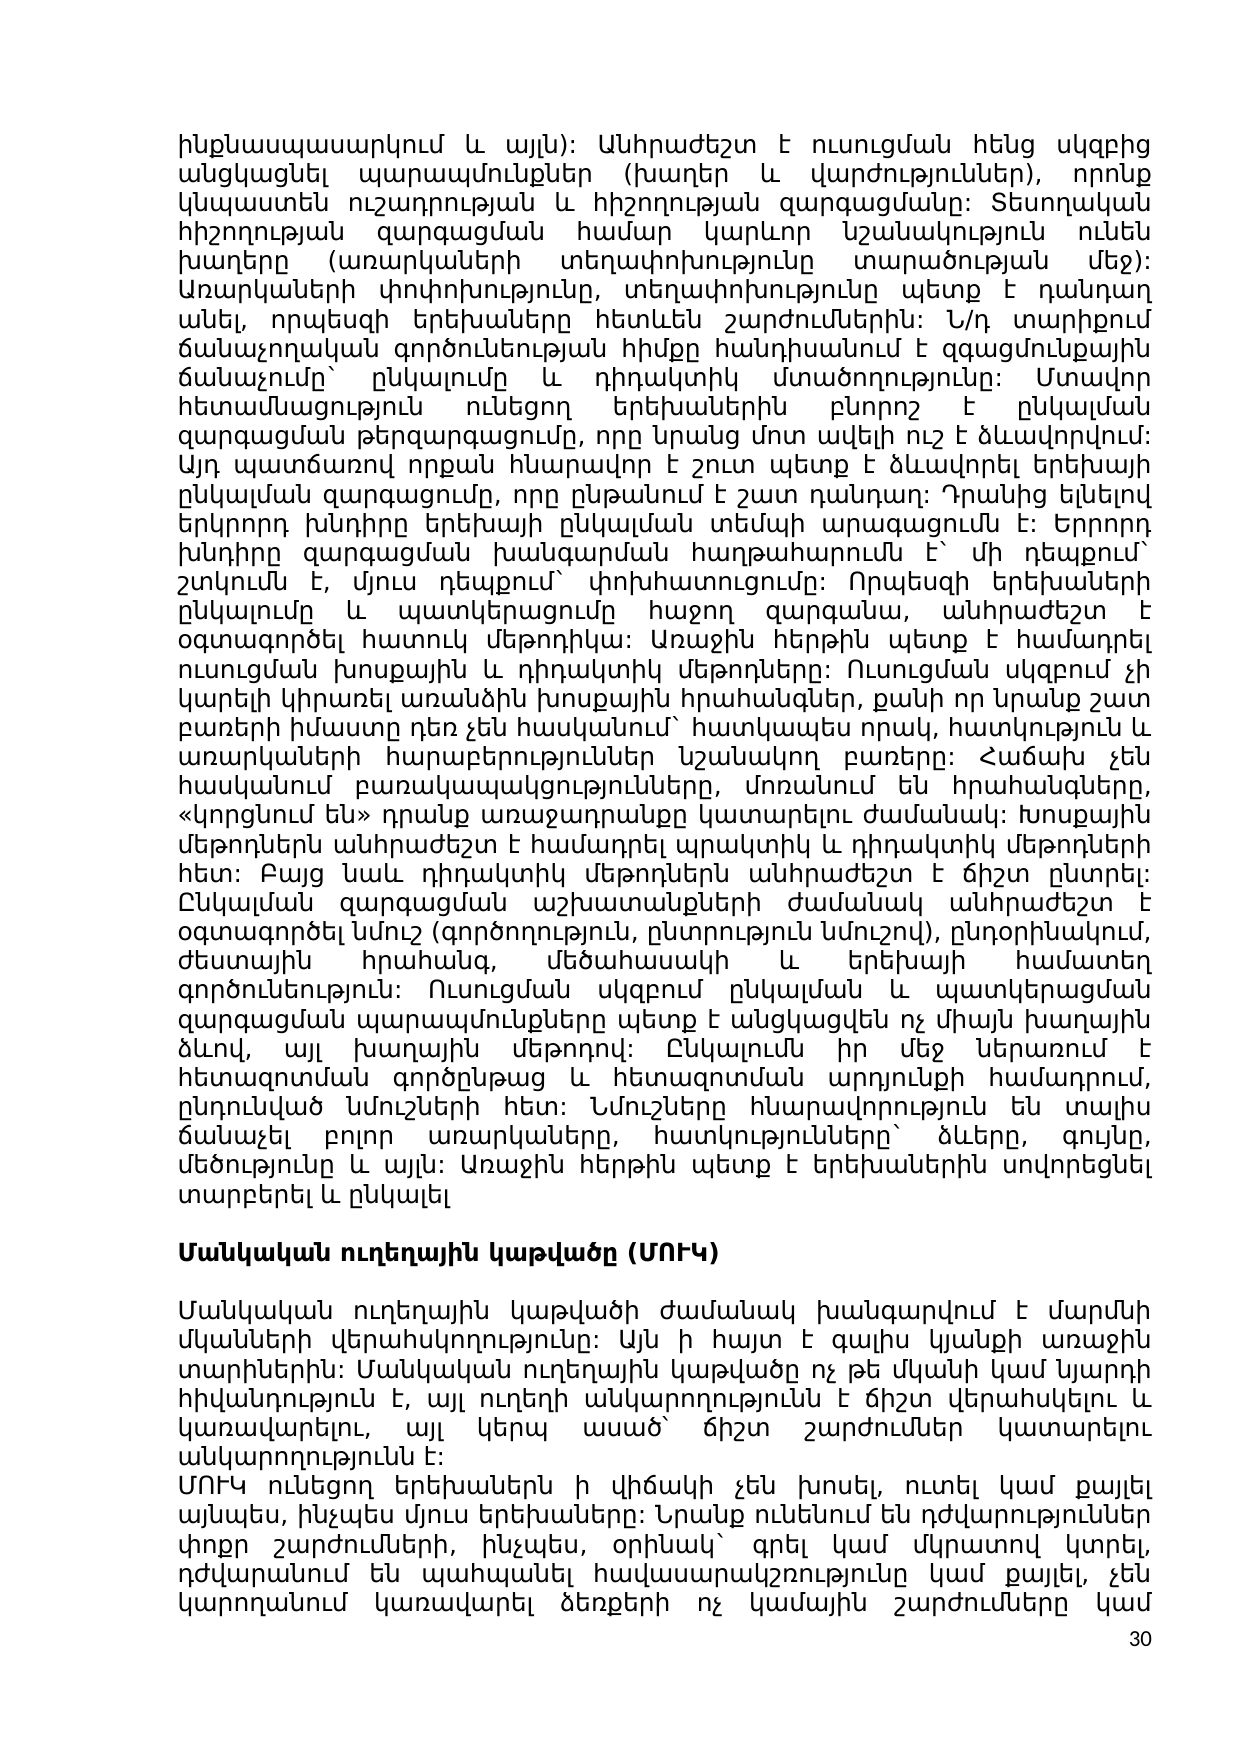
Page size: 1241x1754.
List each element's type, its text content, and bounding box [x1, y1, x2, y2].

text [177, 1472, 1152, 1617]
text Մանկական ուղեղային կաթվածը (ՄՈՒԿ) [177, 1238, 1152, 1267]
text Մանկական ուղեղային կաթվածի ժամանակ խանգարվում է մարմնի մկանների վերահսկողությունը: Այն ի հայտ է գալիս կյանքի առաջին տարիներին: Մանկական ուղեղային կաթվածը ոչ թե մկանի կամ նյարդի հիվանդություն է, այլ ուղեղի անկարողությունն է ճիշտ վերահսկելու և կառավարելու, այլ կերպ ասած՝ ճիշտ շարժումներ կատարելու անկարողությունն է: [177, 1297, 1152, 1472]
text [177, 130, 1152, 1209]
